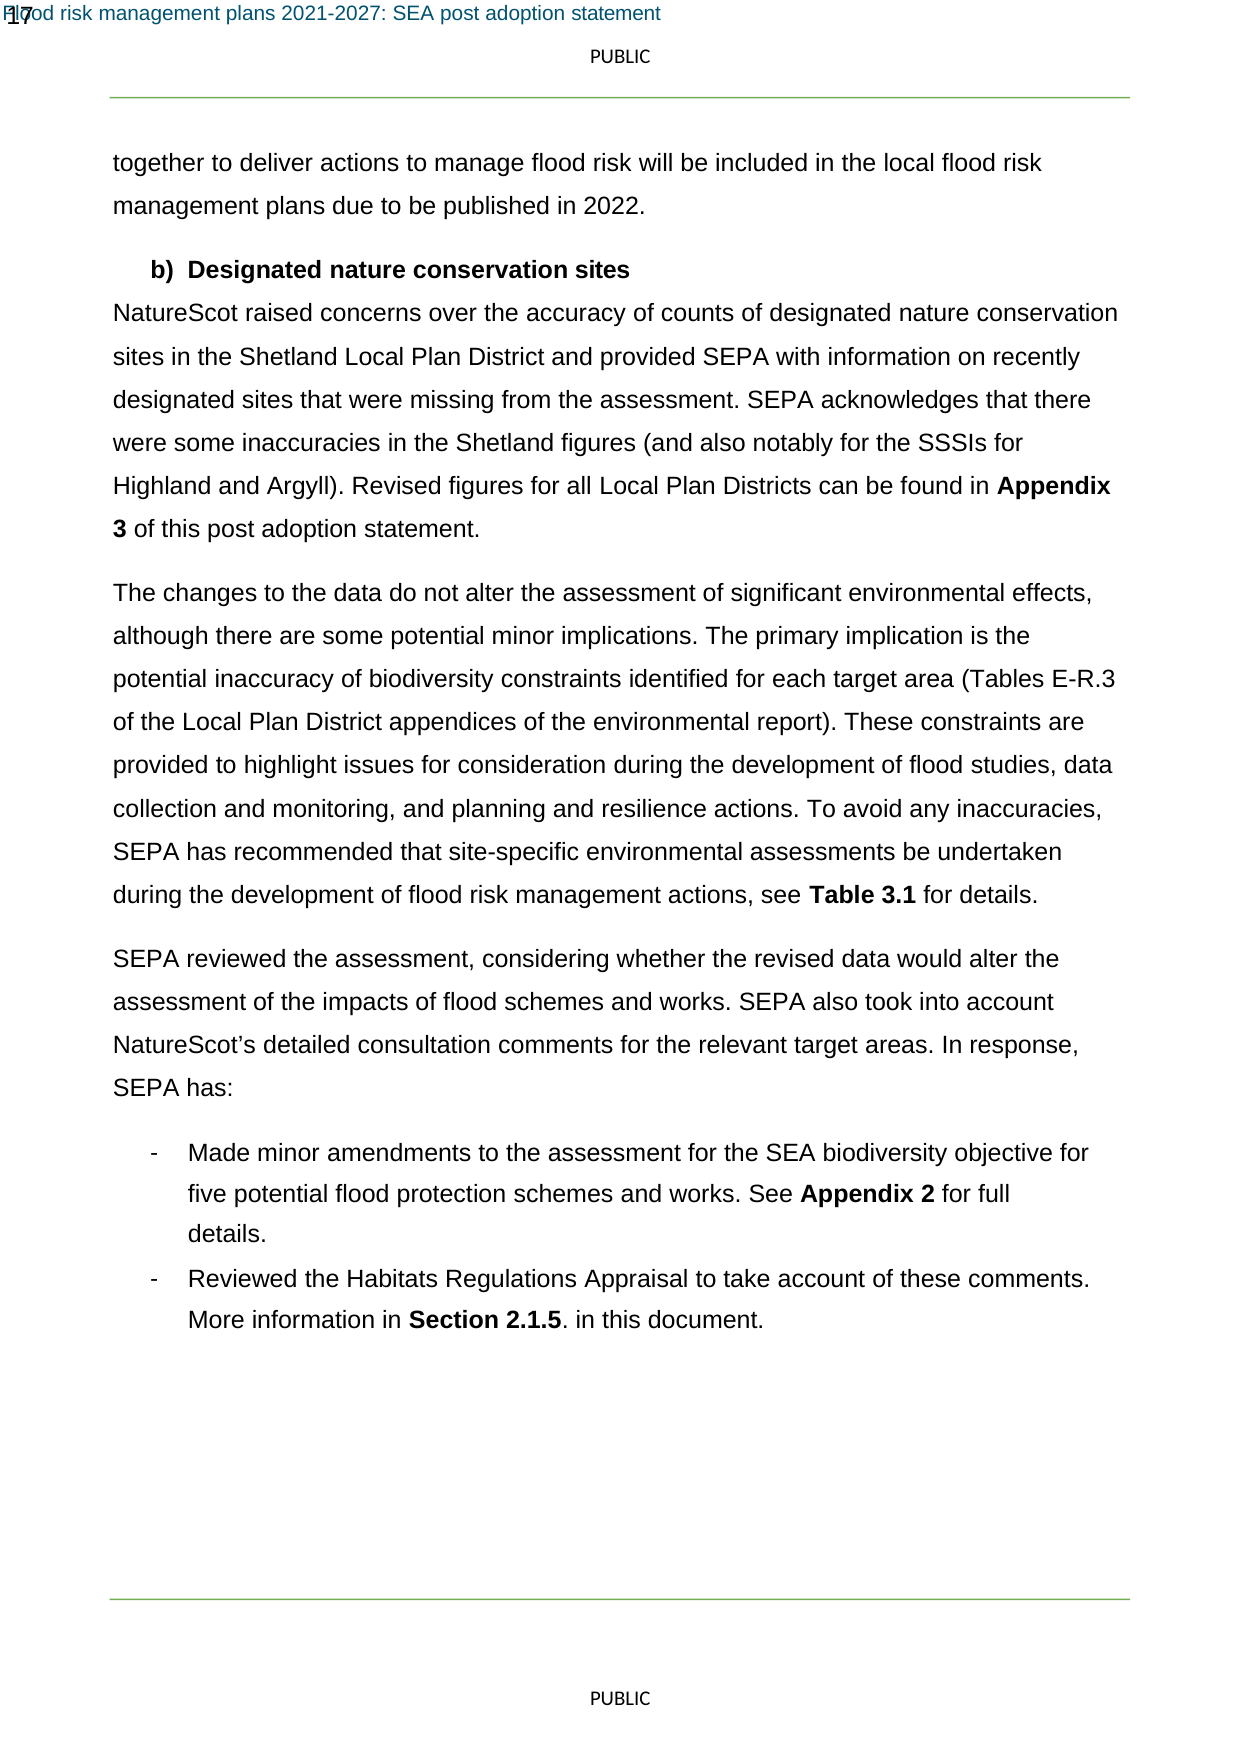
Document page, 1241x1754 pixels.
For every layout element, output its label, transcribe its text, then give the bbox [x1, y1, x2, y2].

list Made minor amendments to the assessment for the SEA biodiversity objective for five potential flood protection schemes and works. See Appendix 2 for full details. [150, 1137, 1096, 1248]
text together to deliver actions to manage flood risk will be included in the local flood risk management plans due to be published in 2022. [113, 148, 1114, 220]
text The changes to the data do not alter the assessment of significant environmental effects, although there are some potential minor implications. The primary implication is the potential inaccuracy of biodiversity constraints identified for each target area (Tables E-R.3 of the Local Plan District appendices of the environmental report). These constraints are provided to highlight issues for consideration during the development of flood studies, data collection and monitoring, and planning and resilience actions. To avoid any inaccuracies, SEPA has recommended that site-specific environmental assessments be undertaken during the development of flood risk management actions, see Table 3.1 for details. [113, 578, 1118, 908]
subtitle Designated nature conservation sites [150, 255, 1159, 284]
list Reviewed the Habitats Regulations Appraisal to take account of these comments. More information in Section 2.1.5. in this document. [150, 1263, 1090, 1334]
text SEPA reviewed the assessment, considering whether the revised data would alter the assessment of the impacts of flood schemes and works. SEPA also took into account NatureScot’s detailed consultation comments for the relevant target areas. In response, SEPA has: [113, 944, 1114, 1102]
text NatureScot raised concerns over the accuracy of counts of designated nature conservation sites in the Shetland Local Plan District and provided SEPA with information on recently designated sites that were missing from the assessment. SEPA acknowledges that there were some inaccuracies in the Shetland figures (and also notably for the SSSIs for Highland and Argyll). Revised figures for all Local Plan Districts can be found in Appendix 3 of this post adoption statement. [113, 298, 1118, 543]
